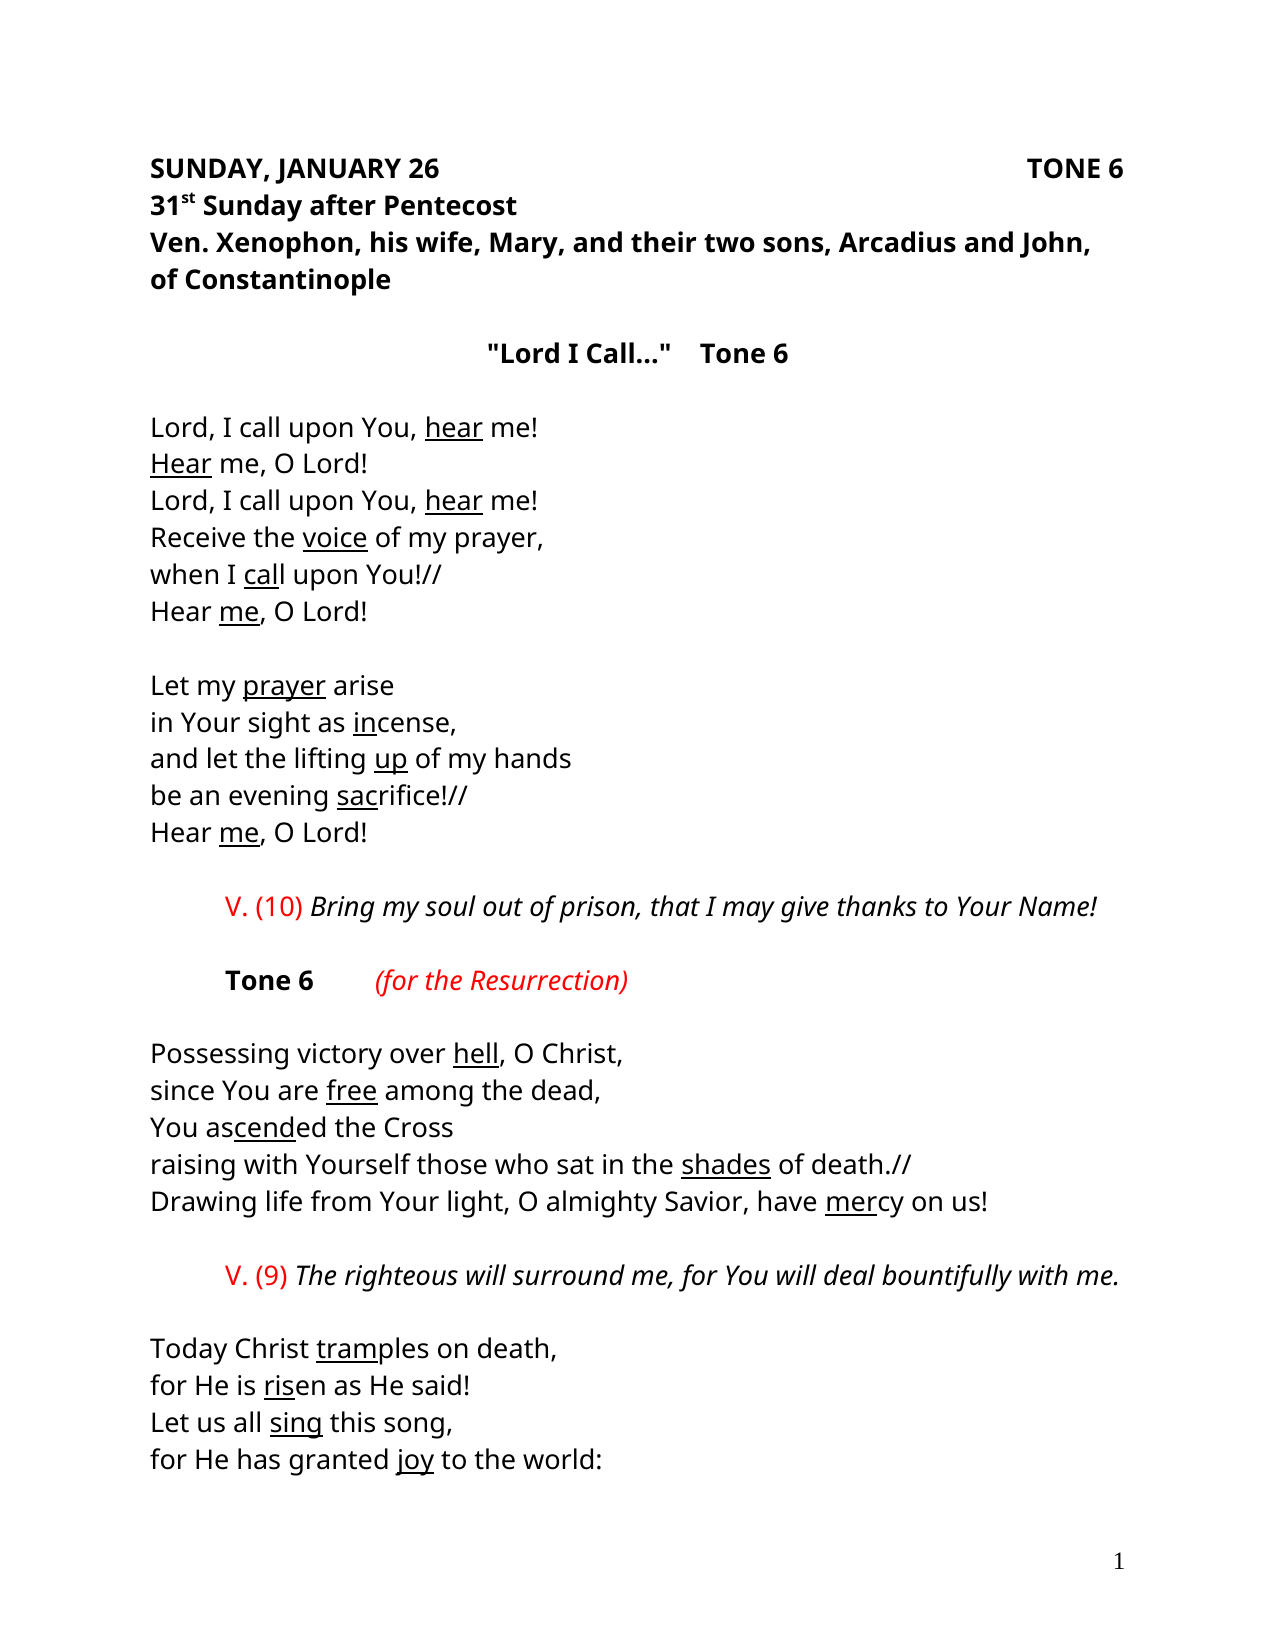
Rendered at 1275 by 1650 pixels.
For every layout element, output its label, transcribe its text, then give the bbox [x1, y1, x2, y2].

text Drawing life from Your light, O almighty Savior, have mercy on us! [150, 1182, 1125, 1219]
text Let my prayer arise [150, 666, 1125, 703]
text V. (10) Bring my soul out of prison, that I may give thanks to Your Name! [150, 887, 1125, 924]
text raising with Yourself those who sat in the shades of death.// [150, 1146, 1125, 1182]
text Hear me, O Lord! [150, 445, 1125, 482]
text You ascended the Cross [150, 1109, 1125, 1146]
text and let the lifting up of my hands [150, 740, 1125, 777]
text when I call upon You!// [150, 556, 1125, 592]
text Tone 6 (for the Resurrection) [150, 961, 1125, 998]
text V. (9) The righteous will surround me, for You will deal bountifully with me. [225, 1256, 1125, 1293]
text Possessing victory over hell, O Christ, [150, 1035, 1125, 1072]
text Lord, I call upon You, hear me! [150, 408, 1125, 445]
text Lord, I call upon You, hear me! [150, 482, 1125, 519]
text since You are free among the dead, [150, 1072, 1125, 1109]
text for He has granted joy to the world: [150, 1441, 1125, 1477]
text Receive the voice of my prayer, [150, 519, 1125, 556]
text be an evening sacrifice!// [150, 777, 1125, 814]
text 31st Sunday after Pentecost [150, 187, 1125, 224]
text Ven. Xenophon, his wife, Mary, and their two sons, Arcadius and John, of Constantinople [150, 224, 1125, 297]
text "Lord I Call..." Tone 6 [150, 334, 1125, 371]
text in Your sight as incense, [150, 703, 1125, 740]
text SUNDAY, JANUARY 26 TONE 6 [150, 150, 1125, 187]
text Hear me, O Lord! [150, 592, 1125, 629]
text Today Christ tramples on death, [150, 1330, 1125, 1367]
text Hear me, O Lord! [150, 814, 1125, 851]
text Let us all sing this song, [150, 1404, 1125, 1441]
text for He is risen as He said! [150, 1367, 1125, 1404]
